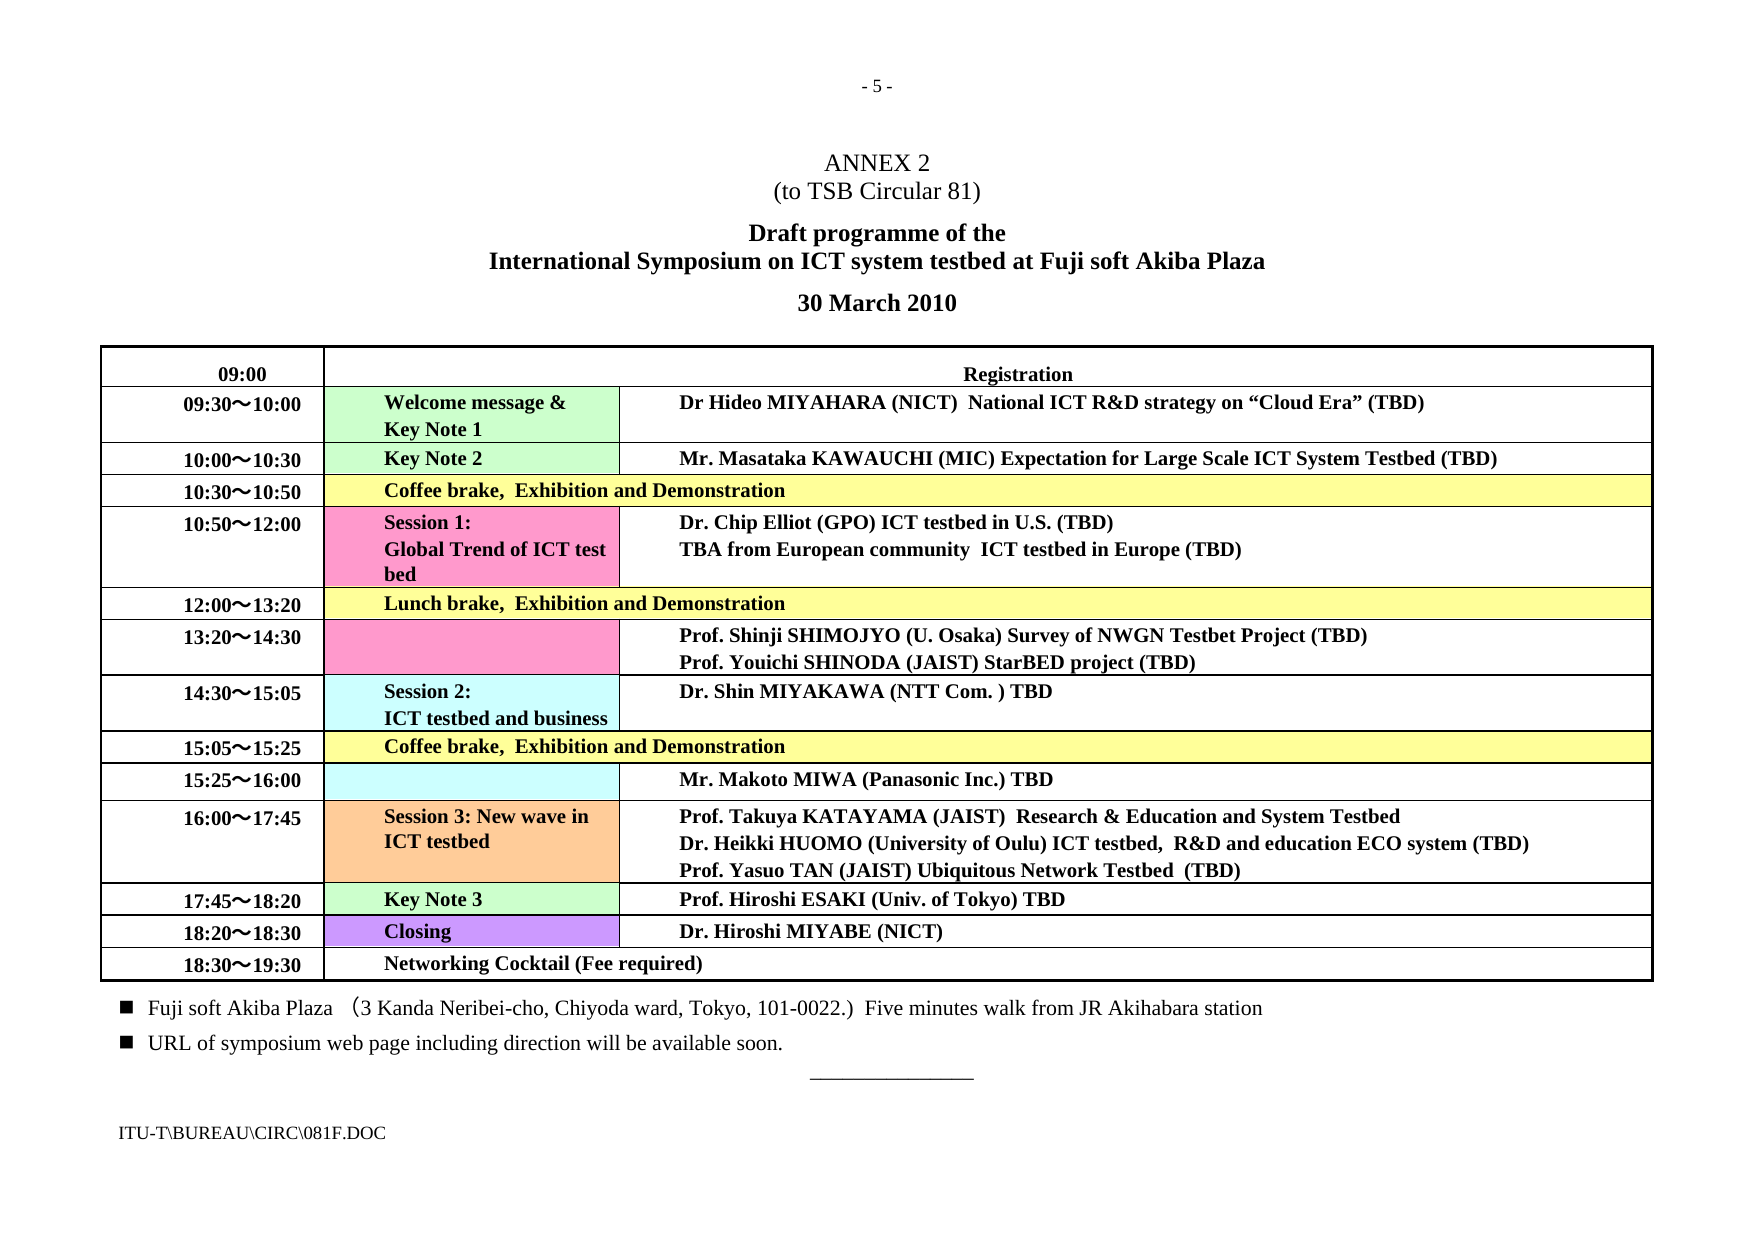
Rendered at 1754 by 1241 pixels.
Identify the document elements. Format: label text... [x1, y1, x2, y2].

table_cell 10:00～10:30 [102, 443, 323, 473]
list Fuji soft Akiba Plaza （3 Kanda Neribei-cho, Chiyoda ward, Tokyo, 101-0022.) Five minutes walk from JR Akihabara station [118, 990, 1636, 1022]
table_cell Coffee brake, Exhibition and Demonstration [325, 732, 1651, 762]
text _______________ [148, 1057, 1636, 1082]
table_cell Mr. Masataka KAWAUCHI (MIC) Expectation for Large Scale ICT System Testbed (TBD) [620, 443, 1651, 473]
table_header Registration [325, 348, 1651, 386]
table_cell Dr. Shin MIYAKAWA (NTT Com. ) TBD [620, 676, 1651, 730]
table_cell Closing [325, 916, 619, 946]
table_cell Coffee brake, Exhibition and Demonstration [325, 475, 1651, 506]
list URL of symposium web page including direction will be available soon. [118, 1030, 1636, 1055]
text Draft programme of the International Symposium on ICT system testbed at soft [118, 218, 1636, 275]
table_cell 15:25～16:00 [102, 764, 323, 799]
table_cell 13:20～14:30 [102, 620, 323, 674]
table_cell 17:45～18:20 [102, 884, 323, 914]
table_cell Key Note 2 [325, 443, 619, 473]
table_header [102, 348, 323, 386]
table_cell 10:30～10:50 [102, 475, 323, 506]
table_cell 16:00～17:45 [102, 801, 323, 882]
table_cell 18:20～18:30 [102, 916, 323, 946]
table_cell 10:50～12:00 [102, 507, 323, 586]
text (to TSB Circular 81) [118, 176, 1636, 205]
table_cell Session 3: New wave in ICT testbed [325, 801, 619, 882]
table_cell Dr Hideo MIYAHARA (NICT) National ICT R&D strategy on “Cloud Era” (TBD) [620, 387, 1651, 441]
table_cell Mr. Makoto MIWA (Panasonic Inc.) TBD [620, 764, 1651, 799]
table_cell Prof. Hiroshi ESAKI () TBD [620, 884, 1651, 914]
table_cell Key Note 3 [325, 883, 619, 914]
table_cell 14:30～15:05 [102, 676, 323, 730]
table_cell Session 2: ICT testbed and business [325, 675, 619, 730]
table_cell Session 1: Global Trend of ICT test bed [325, 507, 619, 586]
table_cell [325, 620, 619, 674]
table_cell Lunch brake, Exhibition and Demonstration [325, 588, 1651, 618]
table_cell Networking Cocktail (Fee required) [325, 948, 1651, 978]
table_cell 12:00～13:20 [102, 588, 323, 618]
table_cell [325, 764, 619, 799]
table_cell Dr. Chip Elliot (GPO) ICT testbed in (TBD) TBA from European community ICT testbed in Europe (TBD) [620, 507, 1651, 586]
table_cell Dr. Hiroshi MIYABE (NICT) [620, 916, 1651, 946]
table_cell 18:30～19:30 [102, 948, 323, 978]
text ANNEX 2 [118, 148, 1636, 176]
table_cell Prof. Takuya KATAYAMA (JAIST) Research & Education and System Testbed Dr. Heikki HUOMO () ICT testbed, R&D and education ECO system (TBD) Prof. Yasuo TAN (JAIST) Ubiquitous Network Testbed (TBD) [620, 801, 1651, 882]
table_cell Prof. Shinji SHIMOJYO (U. ) Survey of NWGN Testbet Project (TBD) Prof. Youichi SHINODA (JAIST) StarBED project (TBD) [620, 620, 1651, 674]
table_cell 15:05～15:25 [102, 732, 323, 762]
table_cell 09:30～10:00 [102, 387, 323, 441]
table_cell Welcome message & Key Note 1 [325, 387, 619, 441]
